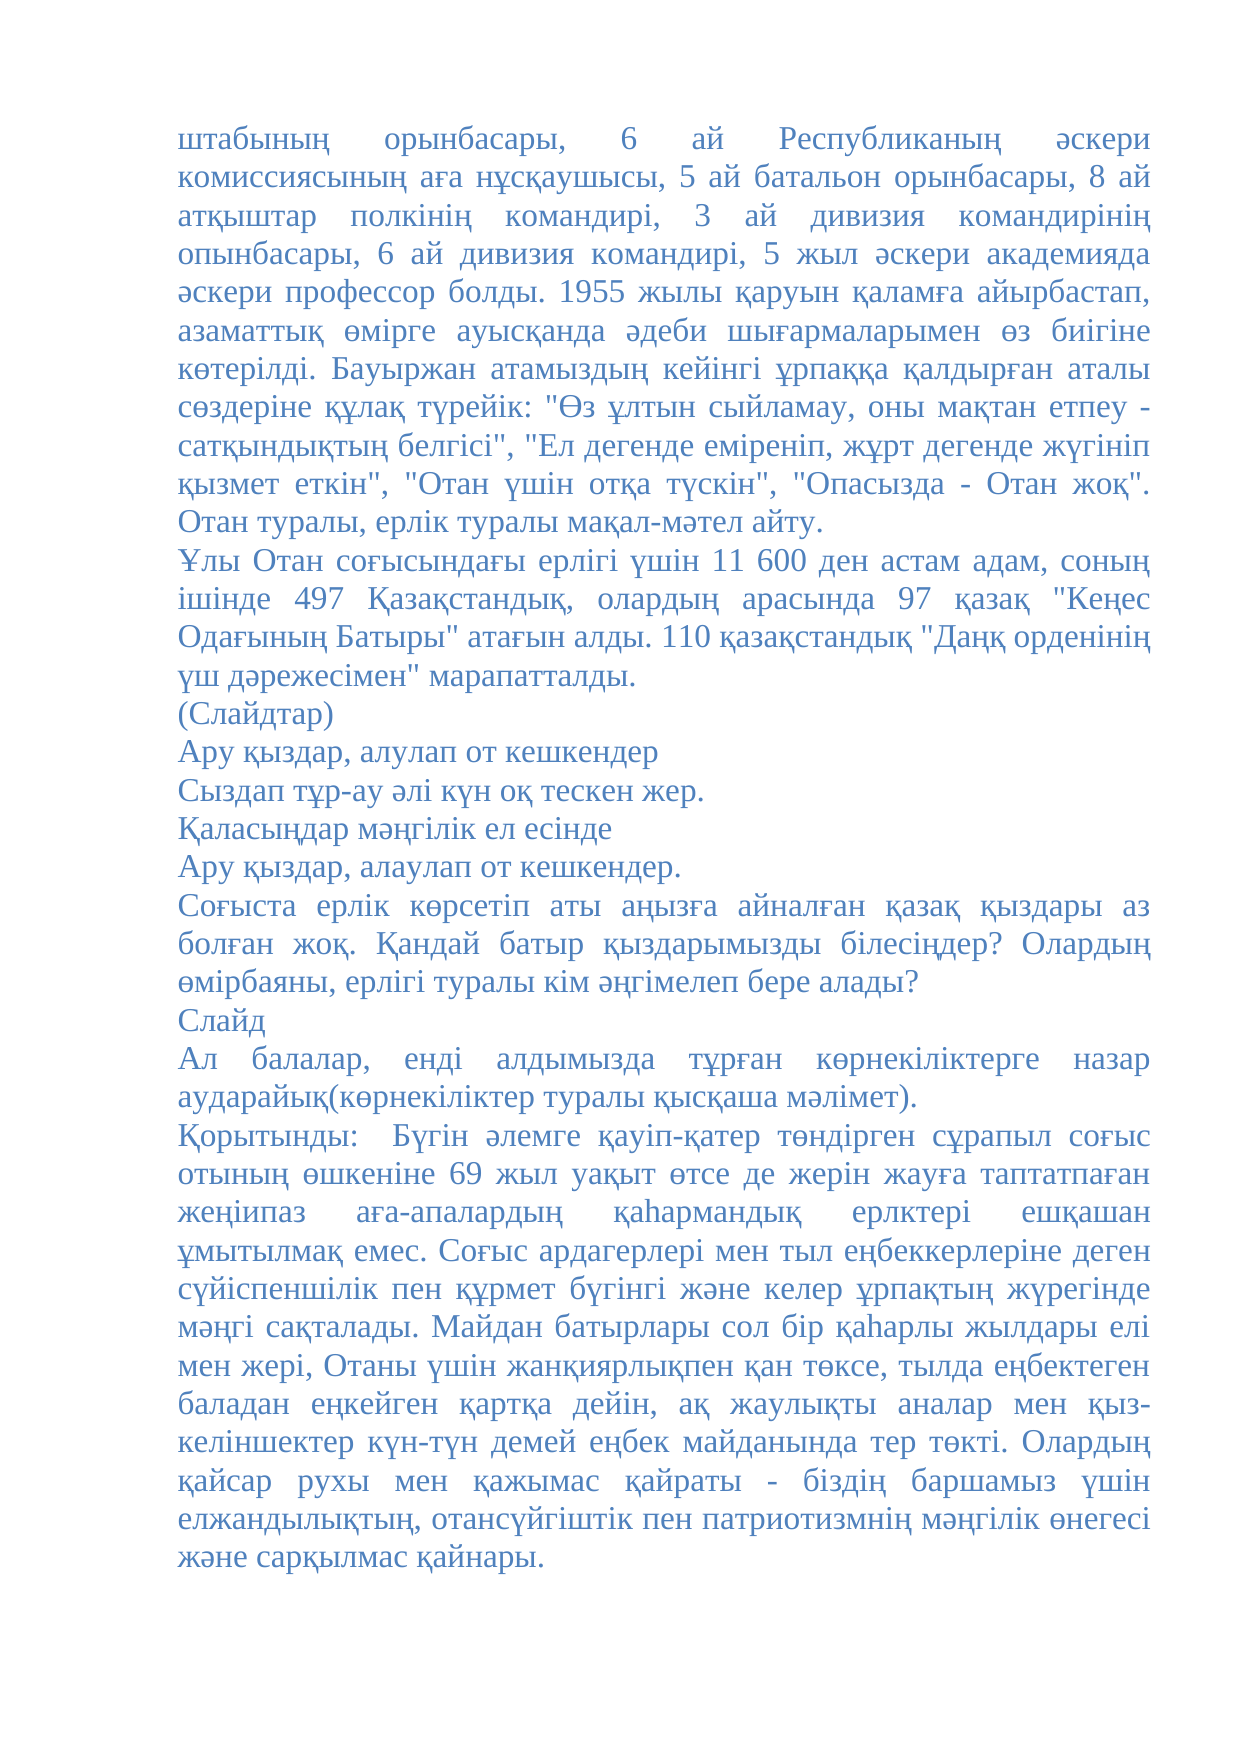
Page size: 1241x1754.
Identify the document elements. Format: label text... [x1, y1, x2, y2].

text (Слайдтар) [177, 693, 1152, 731]
text Сыздап тұр-ау әлі күн оқ тескен жер. [177, 770, 1152, 808]
text Ару қыздар, алаулап от кешкендер. [177, 846, 1152, 885]
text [177, 118, 1152, 540]
text Соғыста ерлік көрсетіп аты аңызға айналған қазақ қыздары аз болған жоқ. Қандай батыр қыздарымызды білесіңдер? Олардың өмірбаяны, ерлігі туралы кім әңгімелеп бере алады? [177, 885, 1152, 1000]
text Слайд [177, 1000, 1152, 1038]
text Қорытынды: Бүгін әлемге қауіп-қатер төндірген сұрапыл соғыс отының өшкеніне 69 жыл уақыт өтсе де жерін жауға таптатпаған жеңіипаз аға-апалардың қаһармандық ерлктері ешқашан ұмытылмақ емес. Соғыс ардагерлері мен тыл еңбеккерлеріне деген сүйіспеншілік пен құрмет бүгінгі және келер ұрпақтың жүрегінде мәңгі сақталады. Майдан батырлары сол бір қаһарлы жылдары елі мен жері, Отаны үшін жанқиярлықпен қан төксе, тылда еңбектеген баладан еңкейген қартқа дейін, ақ жаулықты аналар мен қыз-келіншектер күн-түн демей еңбек майданында тер төкті. Олардың қайсар рухы мен қажымас қайраты - біздің баршамыз үшін елжандылықтың, отансүйгіштік пен патриотизмнің мәңгілік өнегесі және сарқылмас қайнары. [177, 1115, 1152, 1575]
text Ару қыздар, алулап от кешкендер [177, 731, 1152, 770]
text Қаласыңдар мәңгілік ел есінде [177, 808, 1152, 846]
text Ал балалар, енді алдымызда тұрған көрнекіліктерге назар аударайық(көрнекіліктер туралы қысқаша мәлімет). [177, 1038, 1152, 1115]
text Ұлы Отан соғысындағы ерлігі үшін 11 600 ден астам адам, соның ішінде 497 Қазақстандық, олардың арасында 97 қазақ "Кеңес Одағының Батыры" атағын алды. 110 қазақстандық "Даңқ орденінің үш дәрежесімен" марапатталды. [177, 540, 1152, 693]
